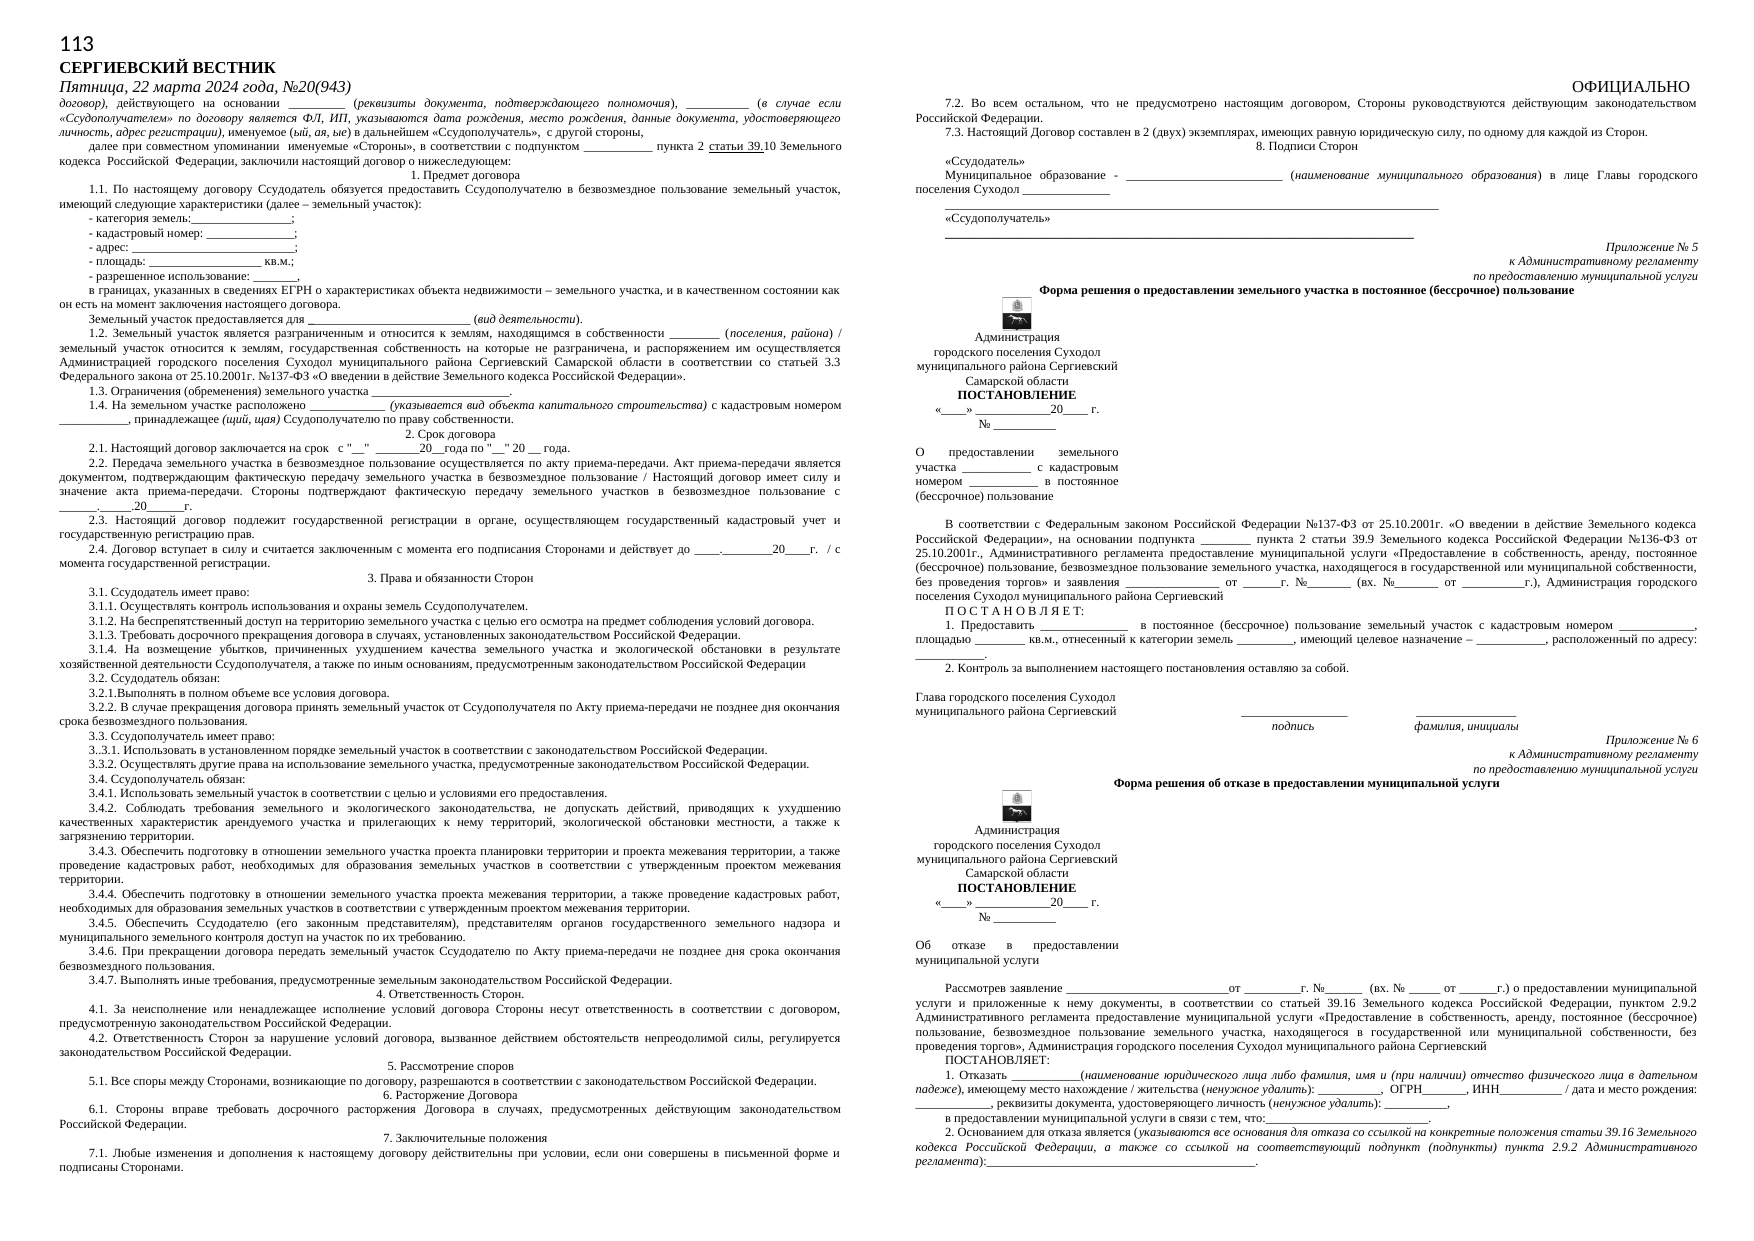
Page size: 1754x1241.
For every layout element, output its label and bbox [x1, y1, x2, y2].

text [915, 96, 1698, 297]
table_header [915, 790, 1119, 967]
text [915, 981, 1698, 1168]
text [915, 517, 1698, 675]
picture [1002, 297, 1032, 331]
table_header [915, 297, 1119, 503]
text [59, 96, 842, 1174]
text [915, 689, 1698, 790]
picture [1002, 790, 1032, 823]
